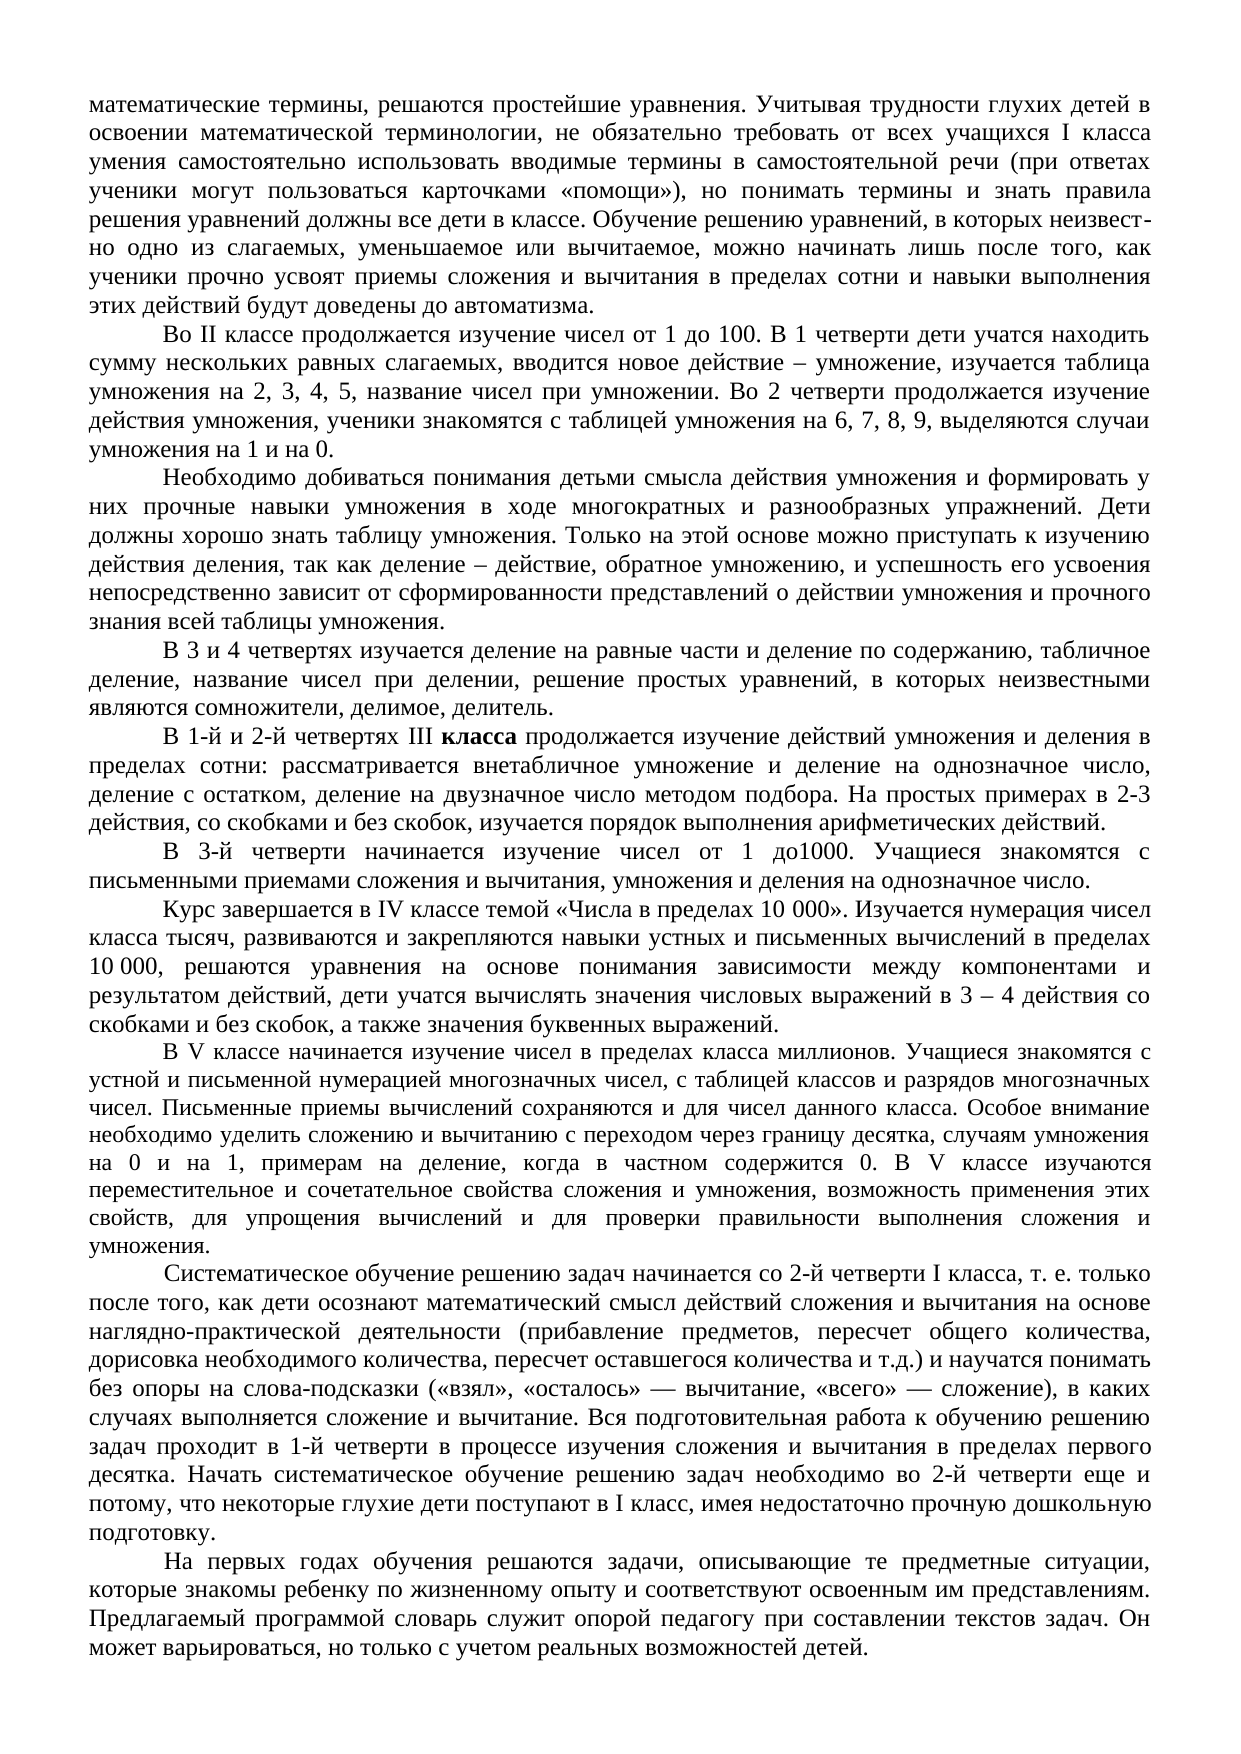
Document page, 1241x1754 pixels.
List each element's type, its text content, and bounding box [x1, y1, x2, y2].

text В V классе начинается изучение чисел в пределах класса миллионов. Учащиеся знакомятся с устной и письменной нумерацией многозначных чисел, с таблицей классов и разрядов многозначных чисел. Письменные приемы вычислений сохраняются и для чисел данного класса. Особое внимание необходимо уделить сложению и вычитанию с переходом через границу десятка, случаям умножения на 0 и на 1, примерам на деление, когда в частном содержится 0. В V классе изучаются переместительное и сочетательное свойства сложения и умножения, возможность применения этих свойств, для упрощения вычислений и для проверки правильности выполнения сложения и умножения. [89, 1037, 1152, 1258]
text На первых годах обучения решаются задачи, описывающие те предметные ситуации, которые знакомы ребенку по жизненному опыту и соответствуют освоенным им представлениям. Предлагаемый программой словарь служит опорой педагогу при составлении текстов задач. Он может варьироваться, но только с учетом реальных возможностей детей. [89, 1546, 1152, 1661]
text Во II классе продолжается изучение чисел от 1 до 100. В 1 четверти дети учатся находить сумму нескольких равных слагаемых, вводится новое действие – умножение, изучается таблица умножения на 2, 3, 4, 5, название чисел при умножении. Во 2 четверти продолжается изучение действия умножения, ученики знакомятся с таблицей умножения на 6, 7, 8, 9, выделяются случаи умножения на 1 и на 0. [89, 319, 1152, 462]
text В 3-й четверти начинается изучение чисел от 1 до1000. Учащиеся знакомятся с письменными приемами сложения и вычитания, умножения и деления на однозначное число. [89, 836, 1152, 894]
text В 1-й и 2-й четвертях III класса продолжается изучение действий умножения и деления в пределах сотни: рассматривается внетабличное умножение и деление на однозначное число, деление с остатком, деление на двузначное число методом подбора. На простых примерах в 2-3 действия, со скобками и без скобок, изучается порядок выполнения арифметических действий. [89, 721, 1152, 836]
text Систематическое обучение решению задач начинается со 2-й четверти I класса, т. е. только после того, как дети осознают математический смысл действий сложения и вычитания на основе наглядно-практической деятельности (прибавление предметов, пересчет общего количества, дорисовка необходимого количества, пересчет оставшегося количества и т.д.) и научатся понимать без опоры на слова-подсказки («взял», «осталось» — вычитание, «всего» — сложение), в каких случаях выполняется сложение и вычитание. Вся подготовительная работа к обучению решению задач проходит в 1-й четверти в процессе изучения сложения и вычитания в пределах первого десятка. Начать систематическое обучение решению задач необходимо во 2-й четверти еще и потому, что некоторые глухие дети поступают в I класс, имея недостаточно прочную дошкольную подготовку. [89, 1258, 1152, 1546]
text Курс завершается в IV классе темой «Числа в пределах 10 000». Изучается нумерация чисел класса тысяч, развиваются и закрепляются навыки устных и письменных вычислений в пределах 10 000, решаются уравнения на основе понимания зависимости между компонентами и результатом действий, дети учатся вычислять значения числовых выражений в 3 – 4 действия со скобками и без скобок, а также значения буквенных выражений. [89, 894, 1152, 1037]
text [89, 89, 1152, 319]
text В 3 и 4 четвертях изучается деление на равные части и деление по содержанию, табличное деление, название чисел при делении, решение простых уравнений, в которых неизвестными являются сомножители, делимое, делитель. [89, 635, 1152, 721]
text Необходимо добиваться понимания детьми смысла действия умножения и формировать у них прочные навыки умножения в ходе многократных и разнообразных упражнений. Дети должны хорошо знать таблицу умножения. Только на этой основе можно приступать к изучению действия деления, так как деление – действие, обратное умножению, и успешность его усвоения непосредственно зависит от сформированности представлений о действии умножения и прочного знания всей таблицы умножения. [89, 462, 1152, 635]
